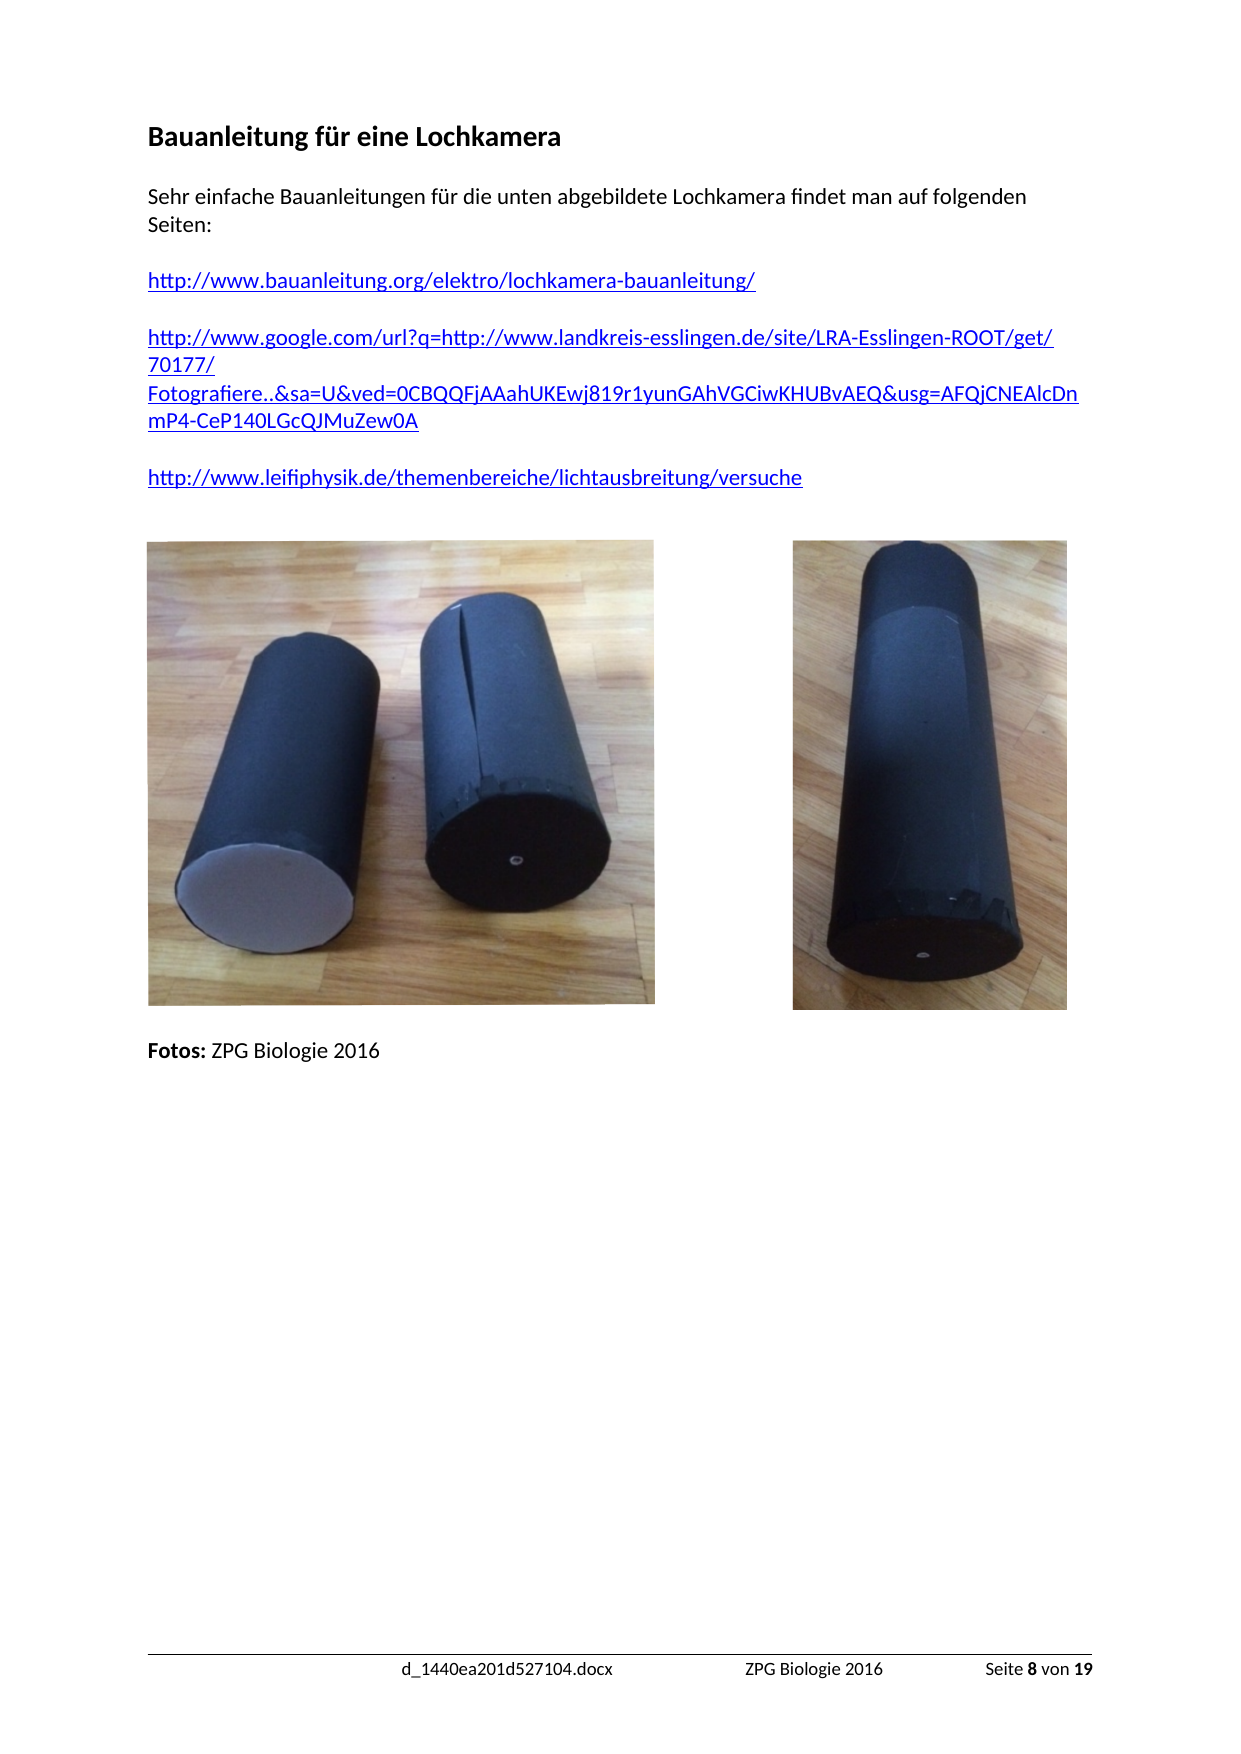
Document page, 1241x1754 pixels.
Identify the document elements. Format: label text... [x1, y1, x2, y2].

text Fotos: ZPG Biologie 2016 [148, 1036, 1092, 1064]
picture [147, 540, 655, 1005]
text http://www.google.com/url?q=http://www.landkreis-esslingen.de/site/LRA-Esslingen-ROOT/get/70177/Fotografiere..&sa=U&ved=0CBQQFjAAahUKEwj819r1yunGAhVGCiwKHUBvAEQ&usg=AFQjCNEAlcDnmP4-CeP140LGcQJMuZew0A [148, 323, 1092, 435]
picture [793, 541, 1067, 1010]
text http://www.leifiphysik.de/themenbereiche/lichtausbreitung/versuche [148, 463, 1092, 491]
text http://www.bauanleitung.org/elektro/lochkamera-bauanleitung/ [148, 267, 1092, 294]
subtitle Bauanleitung für eine Lochkamera [148, 118, 1092, 154]
text Sehr einfache Bauanleitungen für die unten abgebildete Lochkamera findet man auf folgenden Seiten: [148, 182, 1092, 238]
